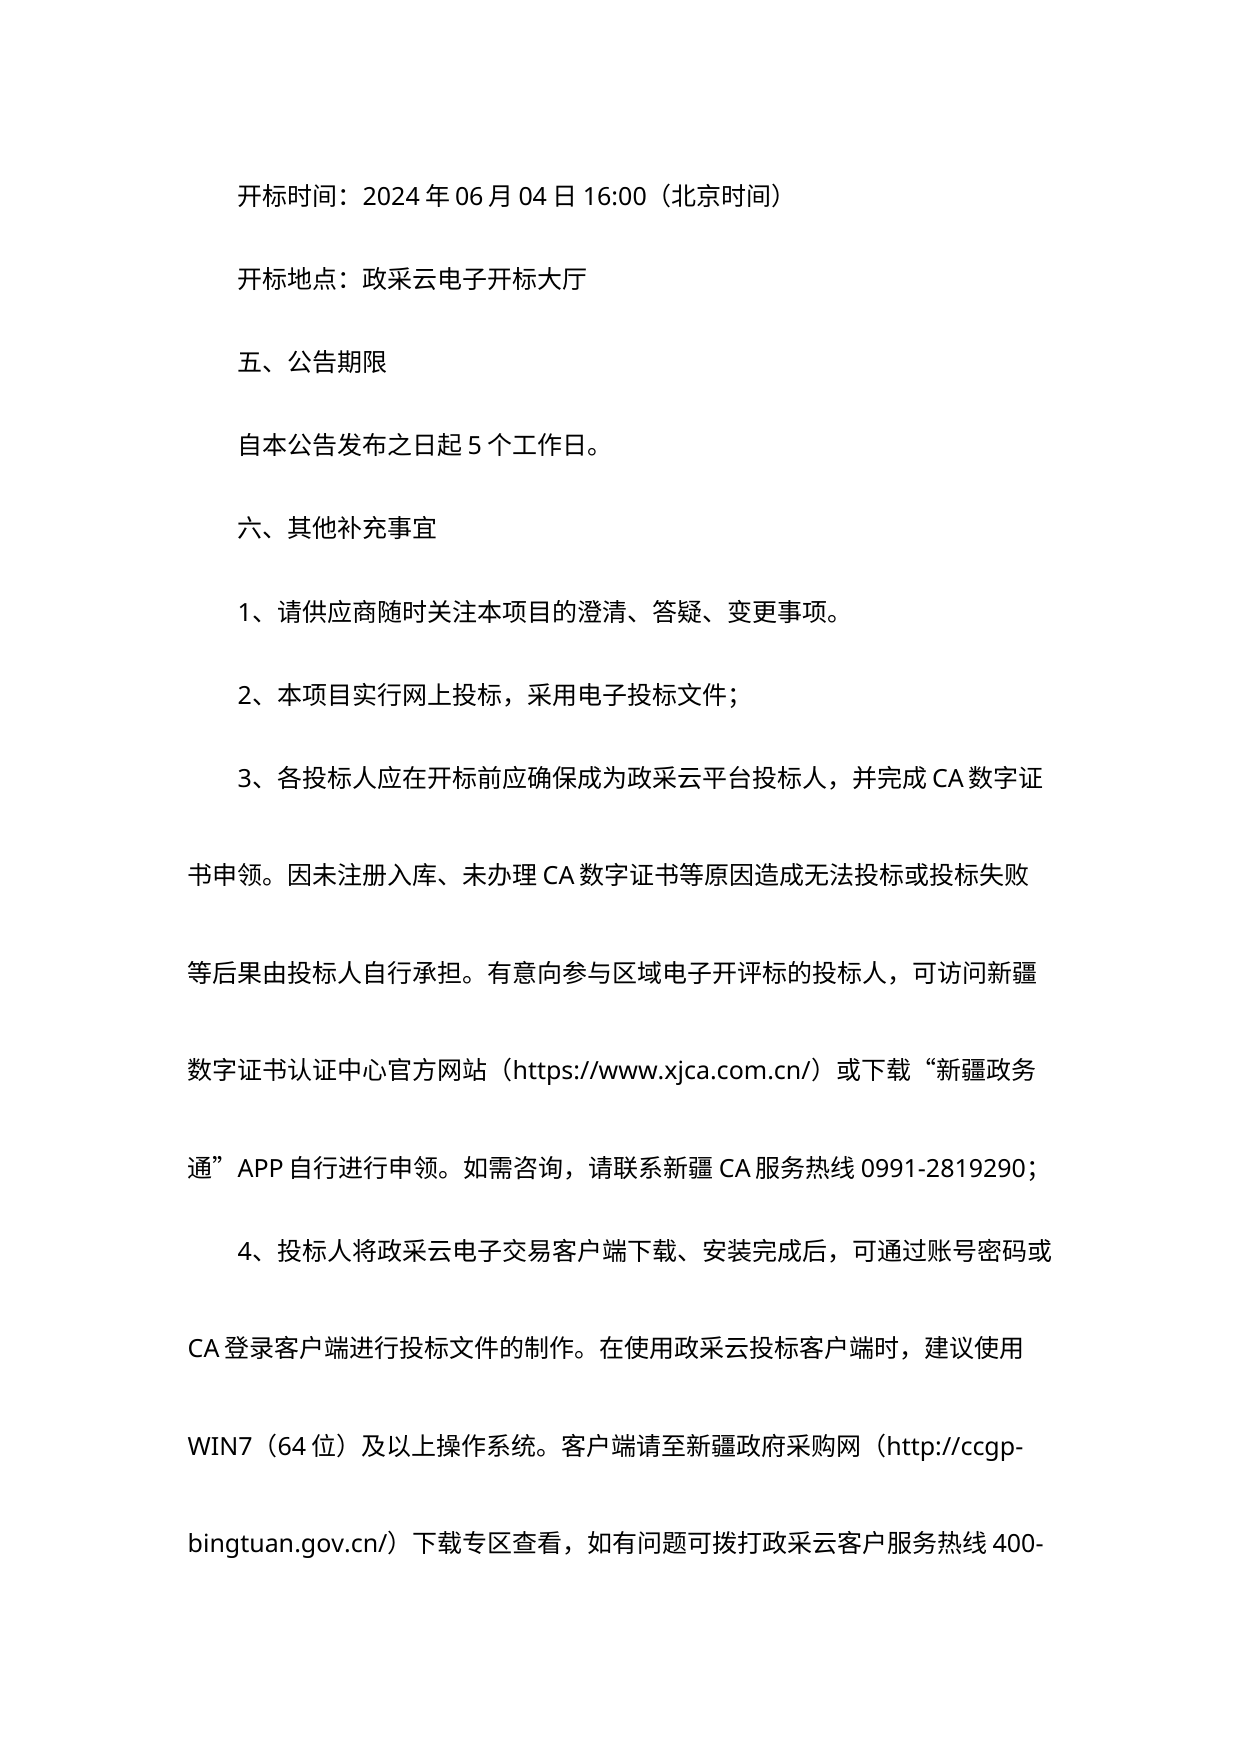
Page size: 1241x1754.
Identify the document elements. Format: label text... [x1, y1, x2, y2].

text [187, 1217, 1053, 1574]
text 六、其他补充事宜 [187, 494, 1053, 559]
text 1、请供应商随时关注本项目的澄清、答疑、变更事项。 [187, 578, 1053, 643]
text 五、公告期限 [187, 328, 1053, 393]
text 自本公告发布之日起5个工作日。 [187, 411, 1053, 476]
text 开标地点：政采云电子开标大厅 [187, 245, 1053, 310]
text 3、各投标人应在开标前应确保成为政采云平台投标人，并完成CA数字证书申领。因未注册入库、未办理CA数字证书等原因造成无法投标或投标失败等后果由投标人自行承担。有意向参与区域电子开评标的投标人，可访问新疆数字证书认证中心官方网站（https://www.xjca.com.cn/）或下载“新疆政务通”APP自行进行申领。如需咨询，请联系新疆CA服务热线0991-2819290； [187, 744, 1053, 1199]
text 2、本项目实行网上投标，采用电子投标文件； [187, 661, 1053, 726]
text 开标时间：2024年06月04日 16:00（北京时间） [187, 162, 1053, 227]
